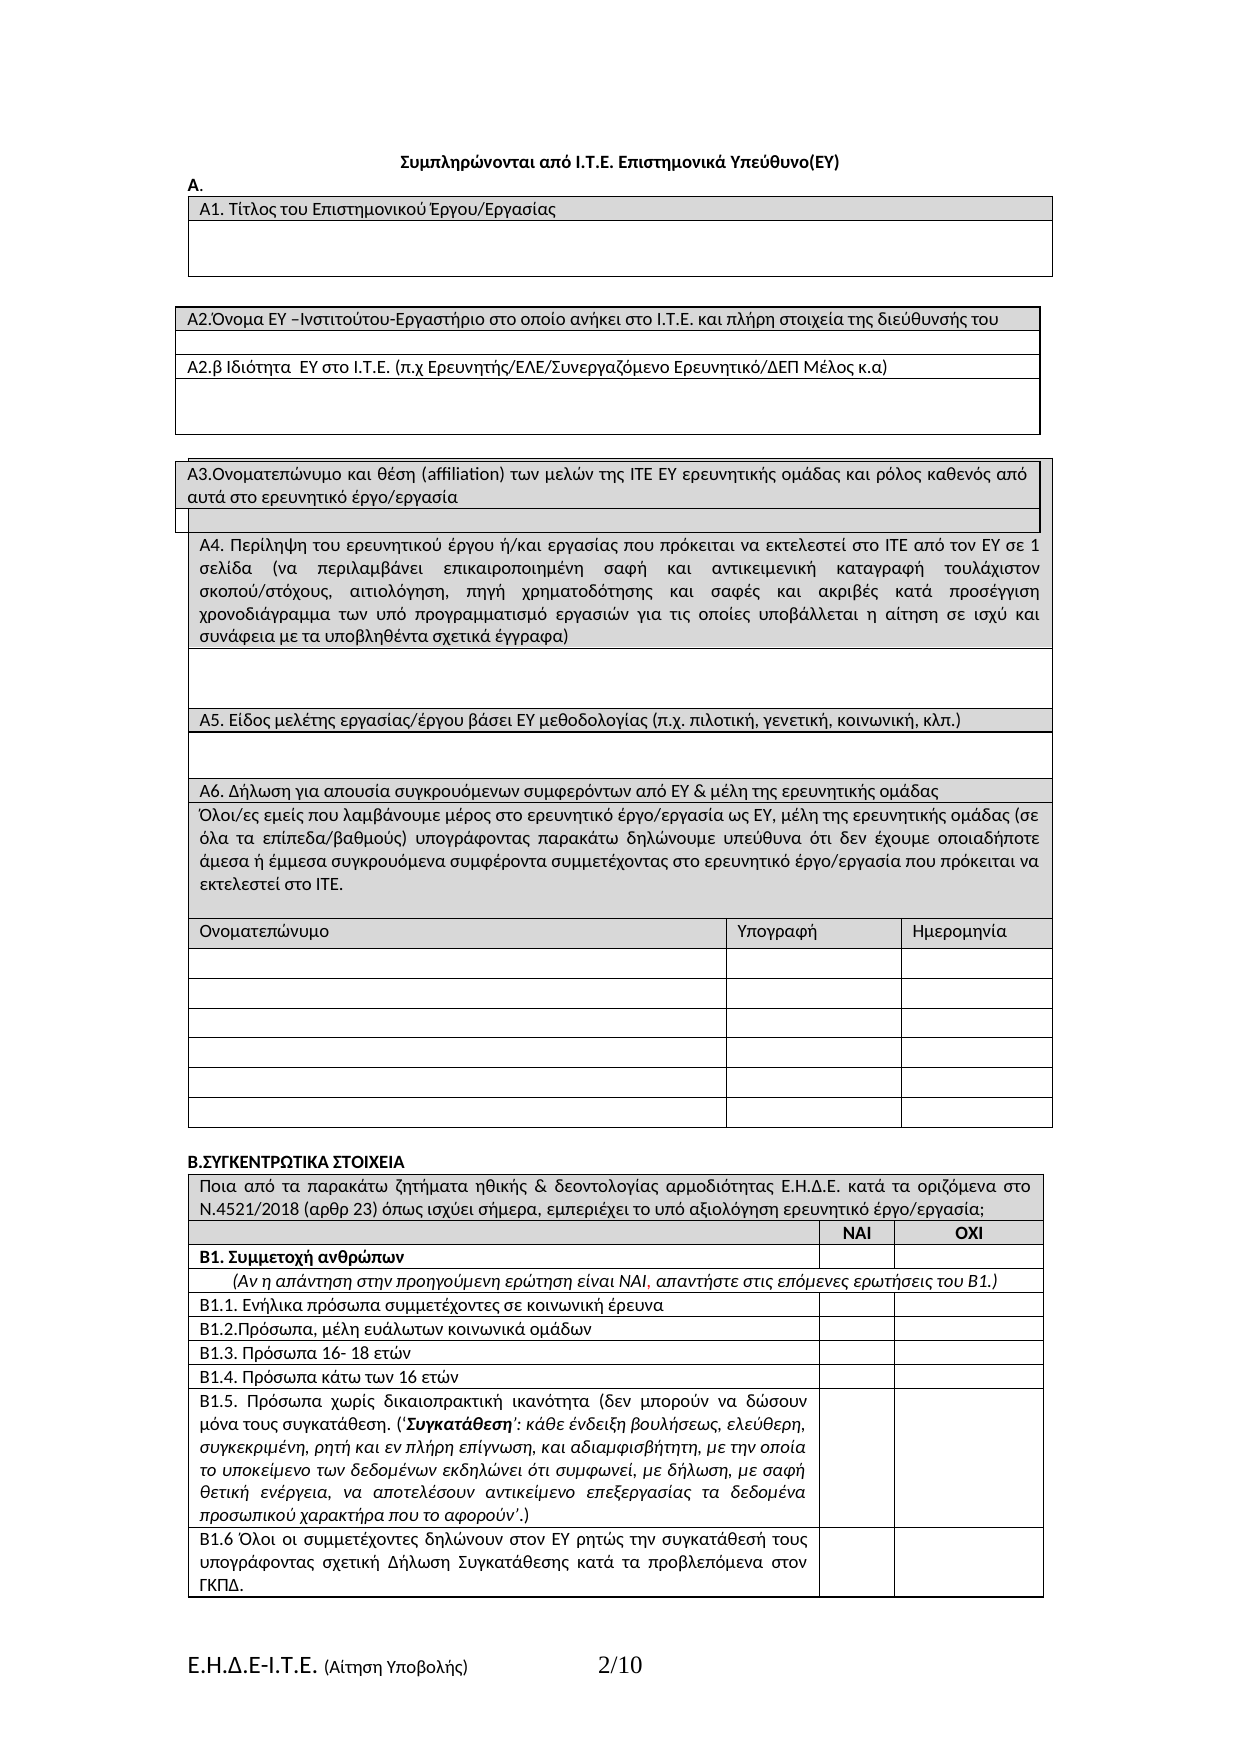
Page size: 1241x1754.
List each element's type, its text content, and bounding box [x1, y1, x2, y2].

table_cell [176, 331, 1039, 354]
table_cell [727, 1098, 901, 1127]
table_cell Β1.4. Πρόσωπα κάτω των 16 ετών [189, 1365, 819, 1388]
table_cell [895, 1528, 1043, 1596]
table_cell [895, 1341, 1043, 1364]
table_cell [820, 1528, 894, 1596]
table_cell [189, 1221, 819, 1244]
table_cell [176, 509, 1039, 532]
table_cell [902, 949, 1052, 978]
table_cell Β1.5. Πρόσωπα χωρίς δικαιοπρακτική ικανότητα (δεν μπορούν να δώσουν μόνα τους συγκατάθεση. (‘Συγκατάθεση’: κάθε ένδειξη βουλήσεως, ελεύθερη, συγκεκριμένη, ρητή και εν πλήρη επίγνωση, και αδιαμφισβήτητη, με την οποία το υποκείμενο των δεδομένων εκδηλώνει ότι συμφωνεί, με δήλωση, με σαφή θετική ενέργεια, να αποτελέσουν αντικείμενο επεξεργασίας τα δεδομένα προσωπικού χαρακτήρα που το αφορούν’.) [189, 1389, 819, 1527]
table_cell [727, 1009, 901, 1037]
table_cell Β1.3. Πρόσωπα 16- 18 ετών [189, 1341, 819, 1364]
table_cell (Αν η απάντηση στην προηγούμενη ερώτηση είναι ΝΑΙ, απαντήστε στις επόμενες ερωτήσεις του Β1.) [189, 1269, 1043, 1292]
table_cell [895, 1293, 1043, 1316]
table_cell [820, 1293, 894, 1316]
table_cell [189, 949, 726, 978]
table_cell [895, 1317, 1043, 1340]
table_cell [820, 1365, 894, 1388]
table_cell [820, 1341, 894, 1364]
table_cell [820, 1317, 894, 1340]
table_cell [189, 649, 1052, 707]
table_header Α1. Τίτλος του Επιστημονικού Έργου/Εργασίας [189, 197, 1052, 220]
table_cell Υπογραφή [727, 919, 901, 948]
table_cell Β1.1. Ενήλικα πρόσωπα συμμετέχοντες σε κοινωνική έρευνα [189, 1293, 819, 1316]
table_cell [176, 379, 1039, 433]
table_cell [902, 979, 1052, 1007]
table_cell [189, 979, 726, 1007]
table_cell B1. Συμμετοχή ανθρώπων [189, 1245, 819, 1268]
table_cell Όλοι/ες εμείς που λαμβάνουμε μέρος στο ερευνητικό έργο/εργασία ως ΕΥ, μέλη της ερευνητικής ομάδας (σε όλα τα επίπεδα/βαθμούς) υπογράφοντας παρακάτω δηλώνουμε υπεύθυνα ότι δεν έχουμε οποιαδήποτε άμεσα ή έμμεσα συγκρουόμενα συμφέροντα συμμετέχοντας στο ερευνητικό έργο/εργασία που πρόκειται να εκτελεστεί στο ΙΤΕ. [189, 803, 1052, 918]
table_cell [895, 1389, 1043, 1527]
table_cell [189, 1038, 726, 1067]
table_cell [189, 1009, 726, 1037]
table_cell [189, 1068, 726, 1097]
table_cell Β1.2.Πρόσωπα, μέλη ευάλωτων κοινωνικά ομάδων [189, 1317, 819, 1340]
table_cell [189, 1098, 726, 1127]
table_cell [902, 1098, 1052, 1127]
table_header Ποια από τα παρακάτω ζητήματα ηθικής & δεοντολογίας αρμοδιότητας Ε.Η.Δ.Ε. κατά τα οριζόμενα στο Ν.4521/2018 (αρθρ 23) όπως ισχύει σήμερα, εμπεριέχει το υπό αξιολόγηση ερευνητικό έργο/εργασία; [189, 1175, 1043, 1220]
text Σημείωση: Κατά τη συμπλήρωση του παρόντος εντύπου στο οποίο ζητούνται στοιχεία που δεν ισχύουν για το ερευνητικό έργο/εργασία για το οποίο υποβάλλεται η αίτηση, ο αιτών/η αιτούσα αναγράφει τη φράση «ΔΕΝ ΙΣΧΥΕΙ»Συμπληρώνονται από Ι.Τ.Ε. Επιστημονικά Υπεύθυνο(ΕΥ) [187, 150, 1053, 173]
text Α. [187, 173, 1053, 196]
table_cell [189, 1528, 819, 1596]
table_cell [727, 979, 901, 1007]
table_cell [727, 1038, 901, 1067]
table_cell [727, 1068, 901, 1097]
table_cell [189, 221, 1052, 276]
table_header Α3.Ονοματεπώνυμο και θέση (affiliation) των μελών της ΙΤΕ ΕΥ ερευνητικής ομάδας και ρόλος καθενός από αυτά στο ερευνητικό έργο/εργασία [176, 462, 1039, 508]
table_cell Α6. Δήλωση για απουσία συγκρουόμενων συμφερόντων από ΕΥ & μέλη της ερευνητικής ομάδας [189, 779, 1052, 802]
table_cell A2.β Ιδιότητα ΕΥ στο Ι.Τ.Ε. (π.χ Ερευνητής/ΕΛΕ/Συνεργαζόμενο Ερευνητικό/ΔΕΠ Μέλος κ.α) [176, 355, 1039, 378]
table_cell Ονοματεπώνυμο [189, 919, 726, 948]
table_cell Α5. Είδος μελέτης εργασίας/έργου βάσει ΕΥ μεθοδολογίας (π.χ. πιλοτική, γενετική, κοινωνική, κλπ.) [189, 709, 1052, 731]
table_cell Ημερομηνία [902, 919, 1052, 948]
table_cell [895, 1245, 1043, 1268]
table_header Α2.Όνομα ΕΥ –Ινστιτούτου-Εργαστήριο στο οποίο ανήκει στο Ι.Τ.Ε. και πλήρη στοιχεία της διεύθυνσής του [176, 308, 1039, 330]
table_cell [189, 733, 1052, 778]
table_cell [820, 1245, 894, 1268]
table_cell [727, 949, 901, 978]
table_cell [902, 1009, 1052, 1037]
table_cell [895, 1365, 1043, 1388]
text Β.ΣΥΓΚΕΝΤΡΩΤΙΚΑ ΣΤΟΙΧΕΙΑ [187, 1151, 1053, 1173]
table_cell [820, 1389, 894, 1527]
table_cell [902, 1038, 1052, 1067]
table_cell ΟΧΙ [895, 1221, 1043, 1244]
table_cell [902, 1068, 1052, 1097]
table_cell ΝΑΙ [820, 1221, 894, 1244]
table_header Α4. Περίληψη του ερευνητικού έργου ή/και εργασίας που πρόκειται να εκτελεστεί στο ΙΤΕ από τον ΕΥ σε 1 σελίδα (να περιλαμβάνει επικαιροποιημένη σαφή και αντικειμενική καταγραφή τουλάχιστον σκοπού/στόχους, αιτιολόγηση, πηγή χρηματοδότησης και σαφές και ακριβές κατά προσέγγιση χρονοδιάγραμμα των υπό προγραμματισμό εργασιών για τις οποίες υποβάλλεται η αίτηση σε ισχύ και συνάφεια με τα υποβληθέντα σχετικά έγγραφα) [189, 459, 1052, 647]
